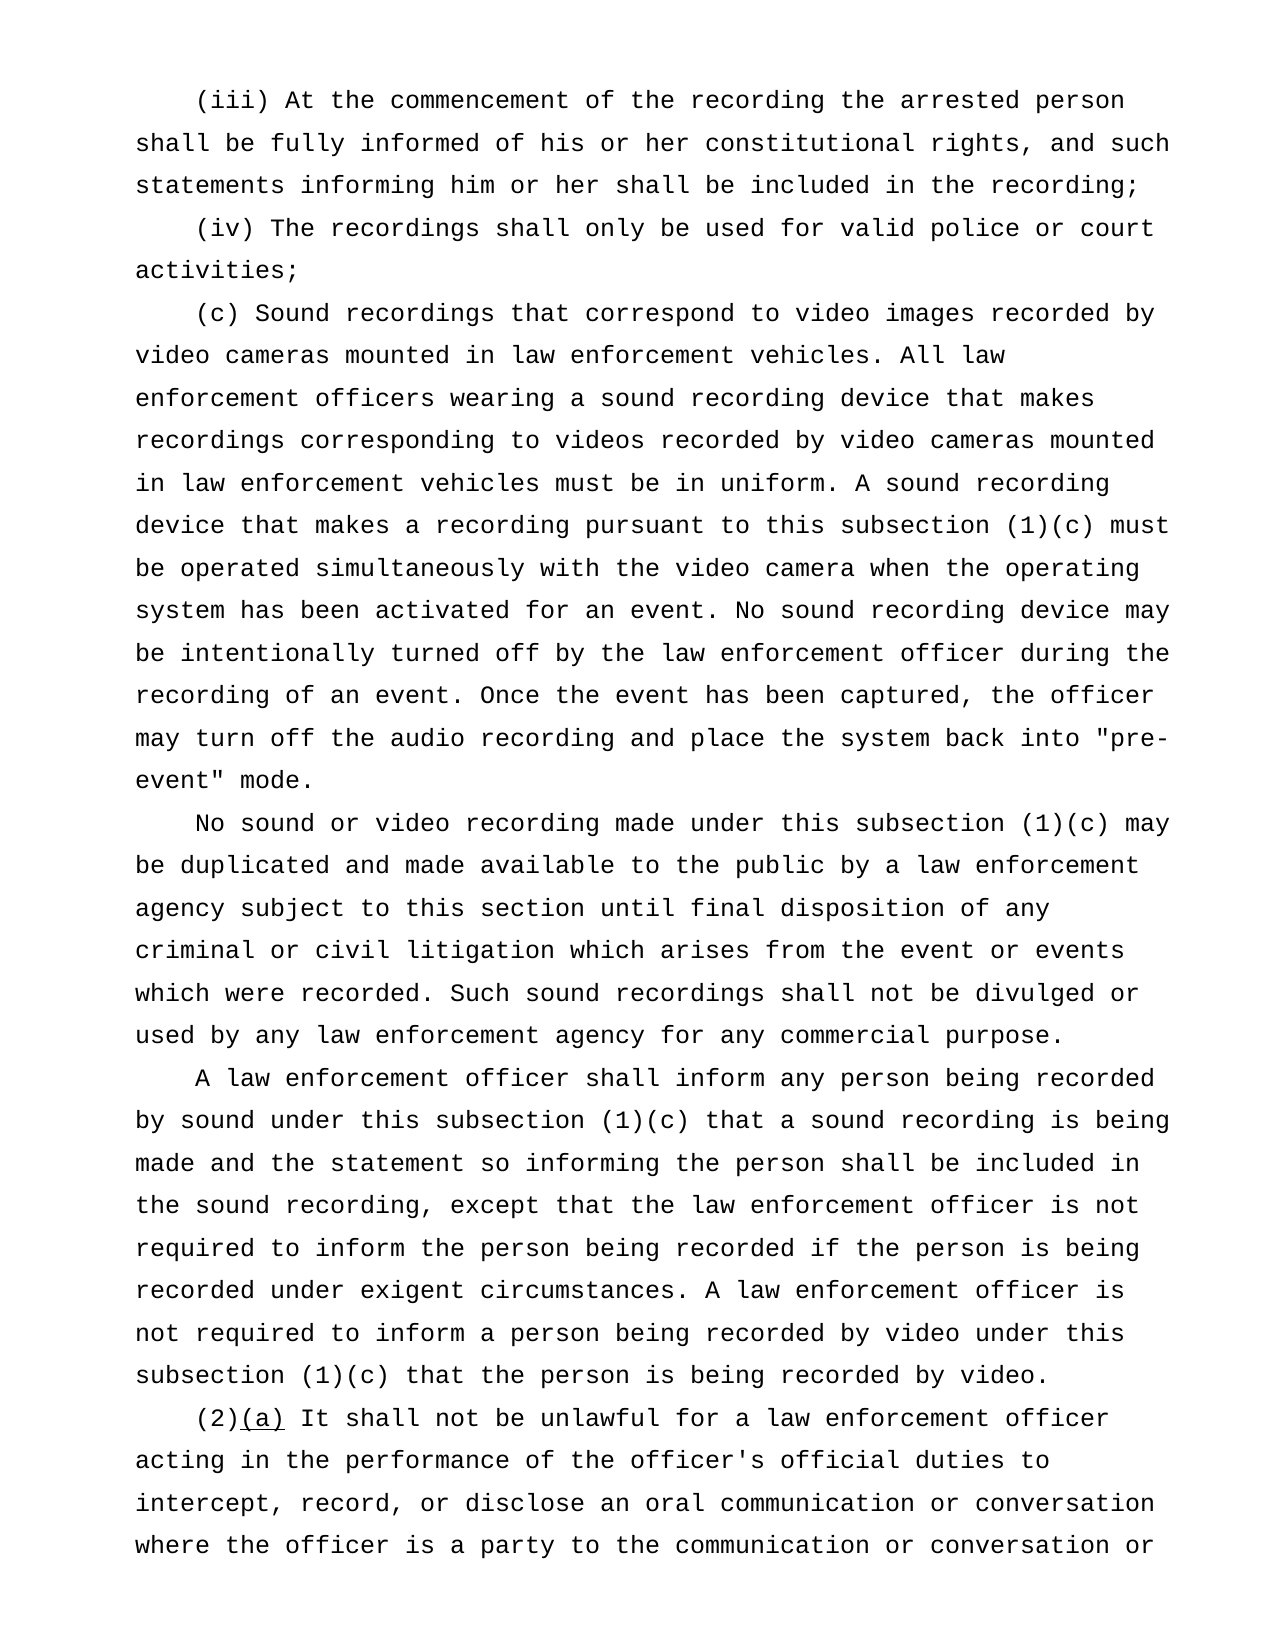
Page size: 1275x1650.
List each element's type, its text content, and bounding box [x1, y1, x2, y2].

text (c) Sound recordings that correspond to video images recorded by video cameras mounted in law enforcement vehicles. All law enforcement officers wearing a sound recording device that makes recordings corresponding to videos recorded by video cameras mounted in law enforcement vehicles must be in uniform. A sound recording device that makes a recording pursuant to this subsection (1)(c) must be operated simultaneously with the video camera when the operating system has been activated for an event. No sound recording device may be intentionally turned off by the law enforcement officer during the recording of an event. Once the event has been captured, the officer may turn off the audio recording and place the system back into "pre-event" mode. [135, 287, 1170, 797]
text No sound or video recording made under this subsection (1)(c) may be duplicated and made available to the public by a law enforcement agency subject to this section until final disposition of any criminal or civil litigation which arises from the event or events which were recorded. Such sound recordings shall not be divulged or used by any law enforcement agency for any commercial purpose. [135, 797, 1170, 1052]
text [135, 1392, 1170, 1562]
text A law enforcement officer shall inform any person being recorded by sound under this subsection (1)(c) that a sound recording is being made and the statement so informing the person shall be included in the sound recording, except that the law enforcement officer is not required to inform the person being recorded if the person is being recorded under exigent circumstances. A law enforcement officer is not required to inform a person being recorded by video under this subsection (1)(c) that the person is being recorded by video. [135, 1052, 1170, 1392]
text (iii) At the commencement of the recording the arrested person shall be fully informed of his or her constitutional rights, and such statements informing him or her shall be included in the recording; [135, 75, 1170, 202]
text (iv) The recordings shall only be used for valid police or court activities; [135, 202, 1170, 287]
